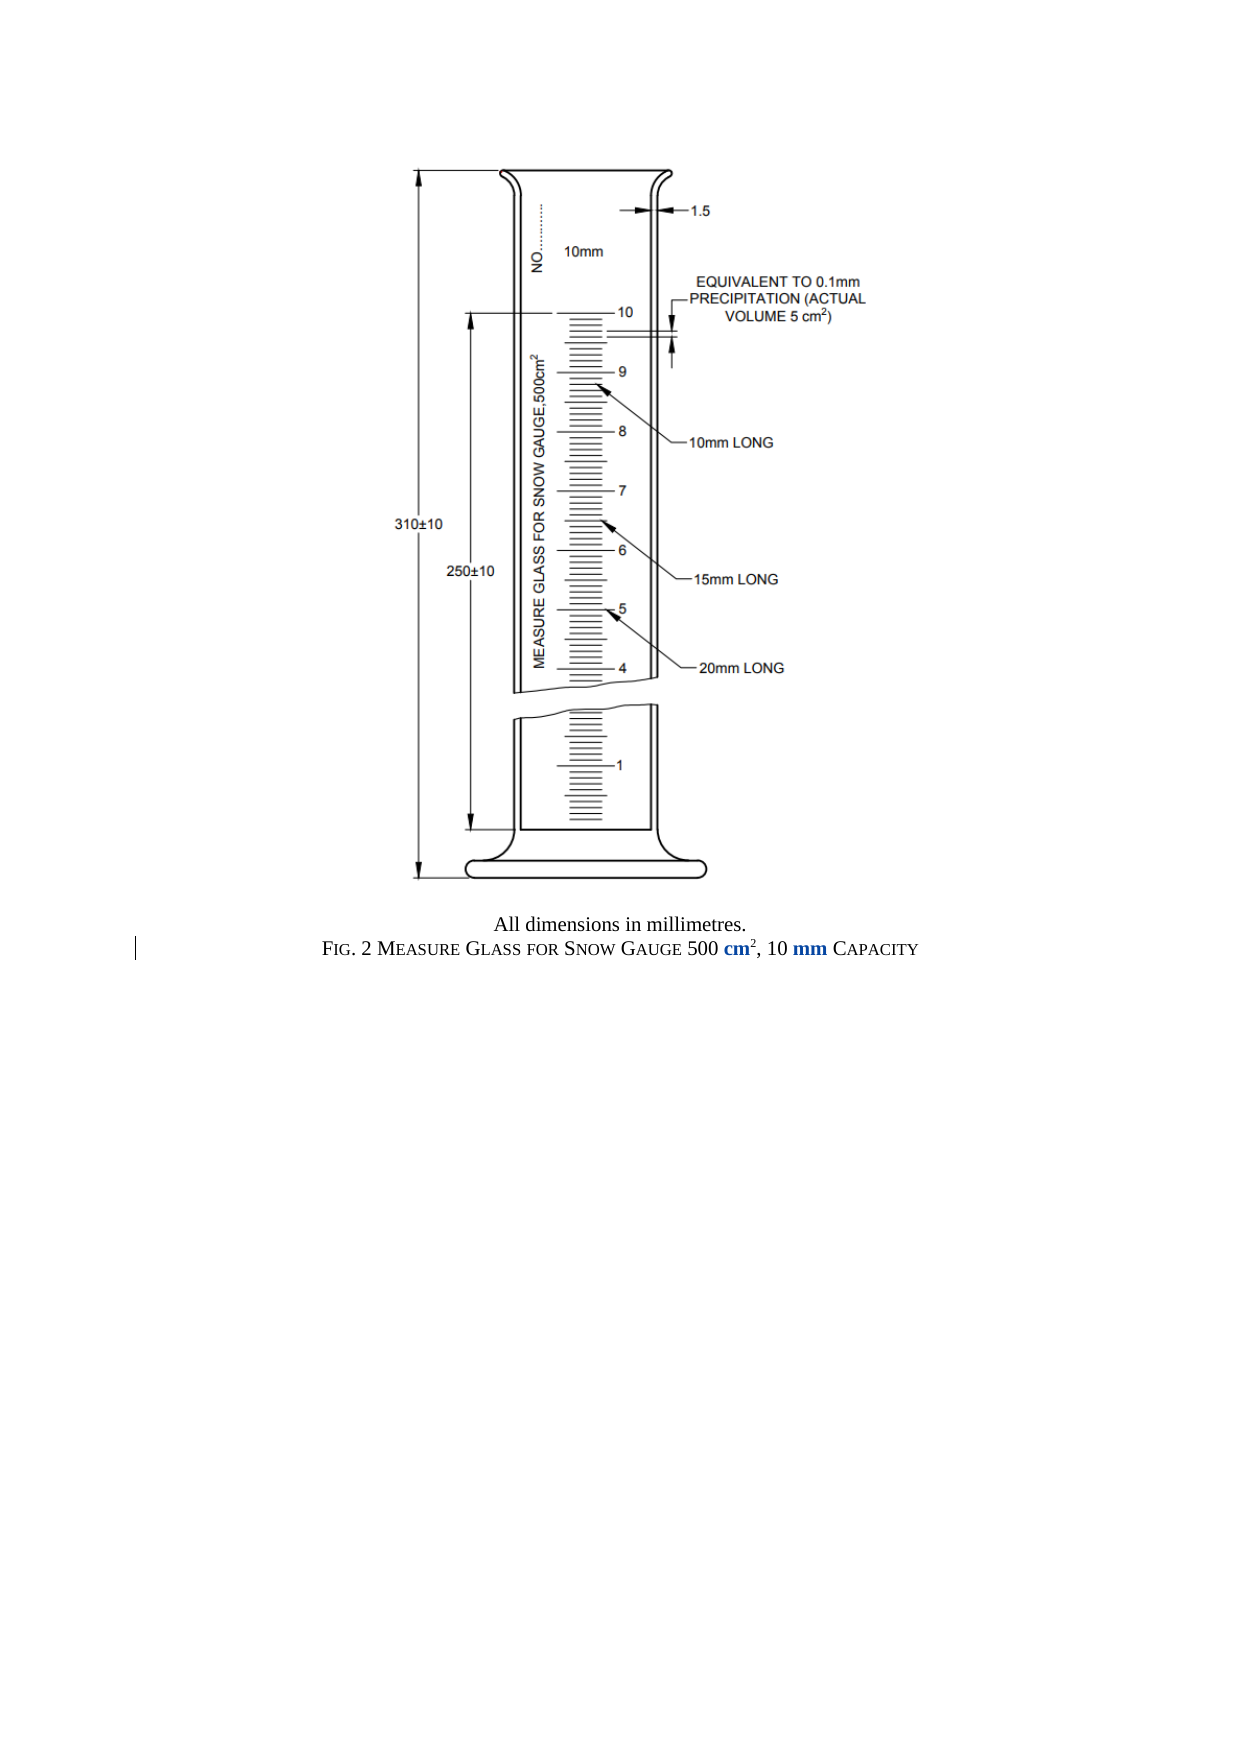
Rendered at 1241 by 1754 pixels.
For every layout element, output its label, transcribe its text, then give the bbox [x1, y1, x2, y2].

text All dimensions in millimetres. [151, 912, 1083, 936]
text Fig. 2 Measure Glass for Snow Gauge 500 cm2, 10 mm Capacity [151, 936, 1084, 960]
picture [380, 150, 871, 883]
